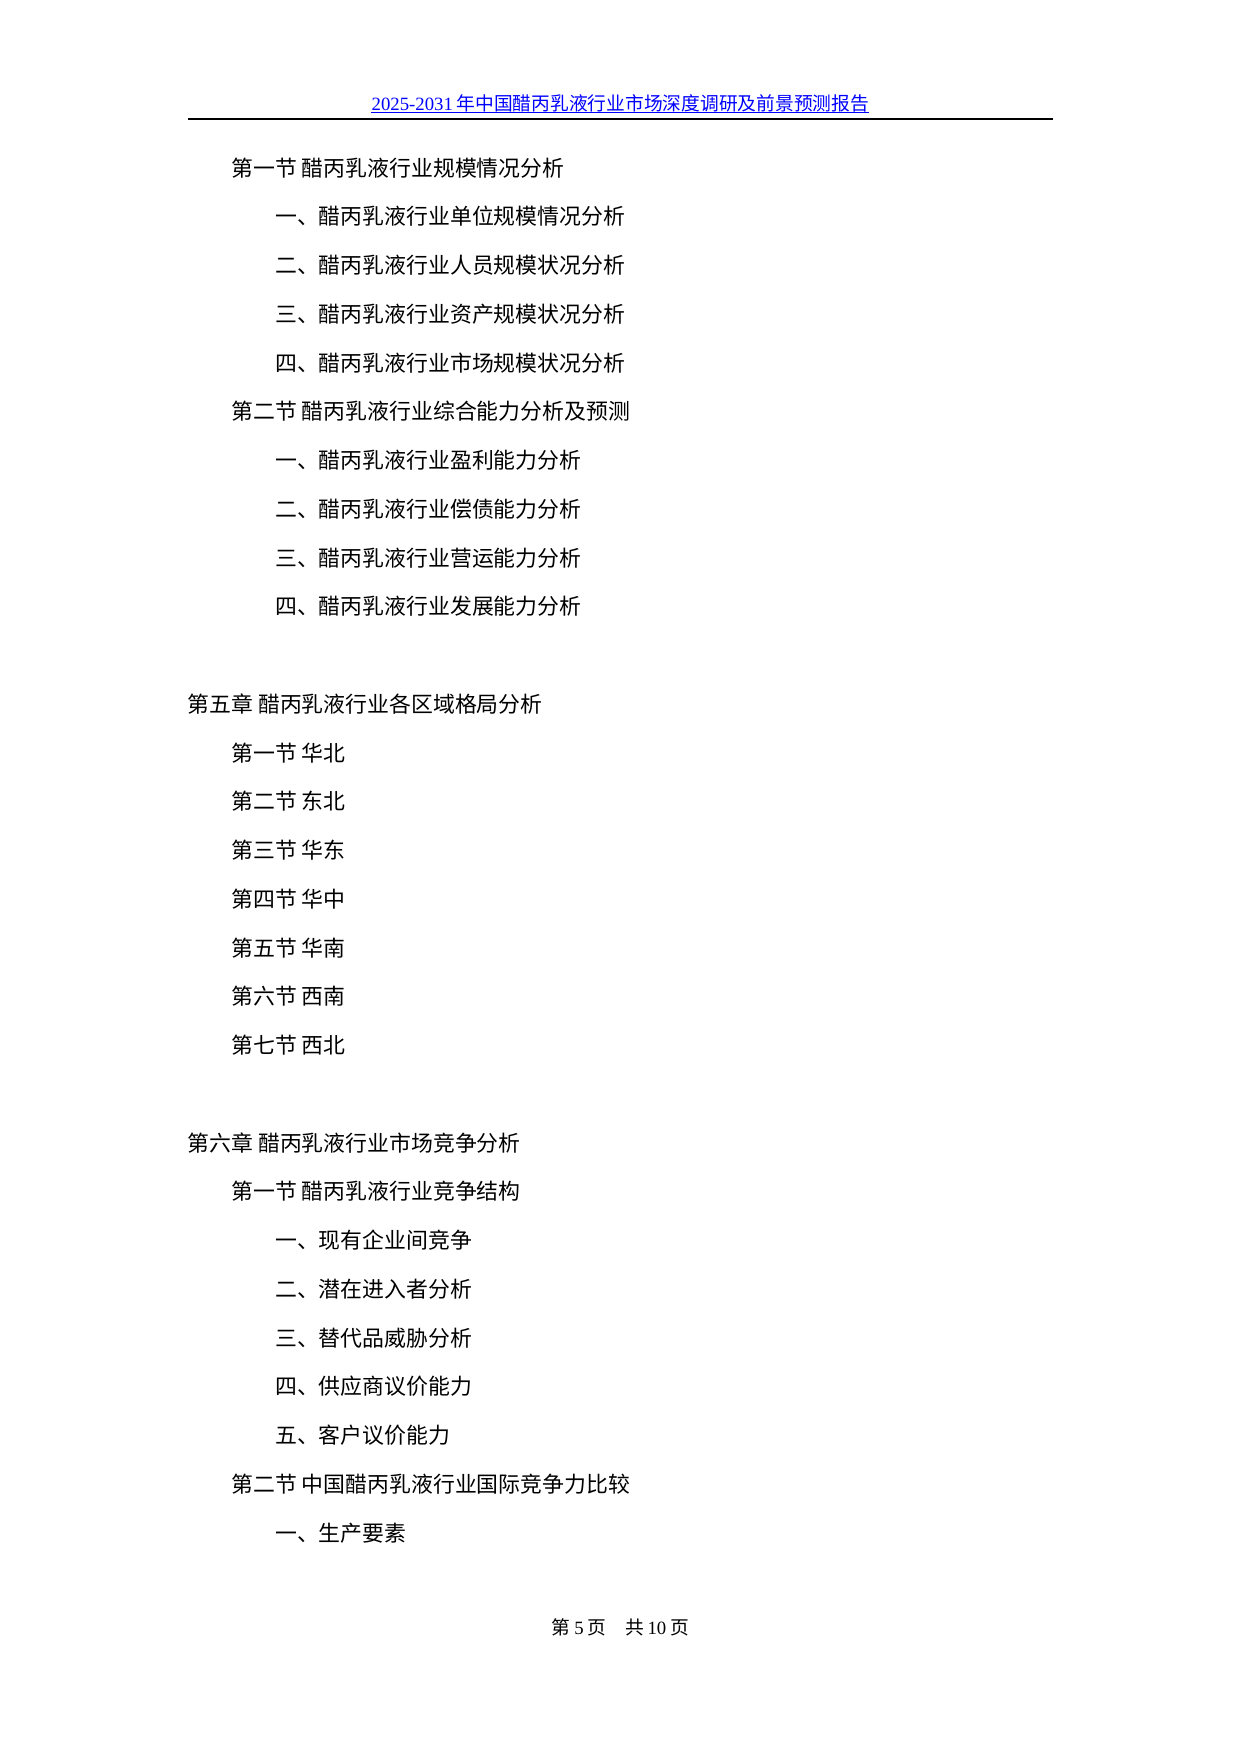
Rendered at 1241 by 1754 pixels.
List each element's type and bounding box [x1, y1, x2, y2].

text [187, 150, 1053, 1548]
